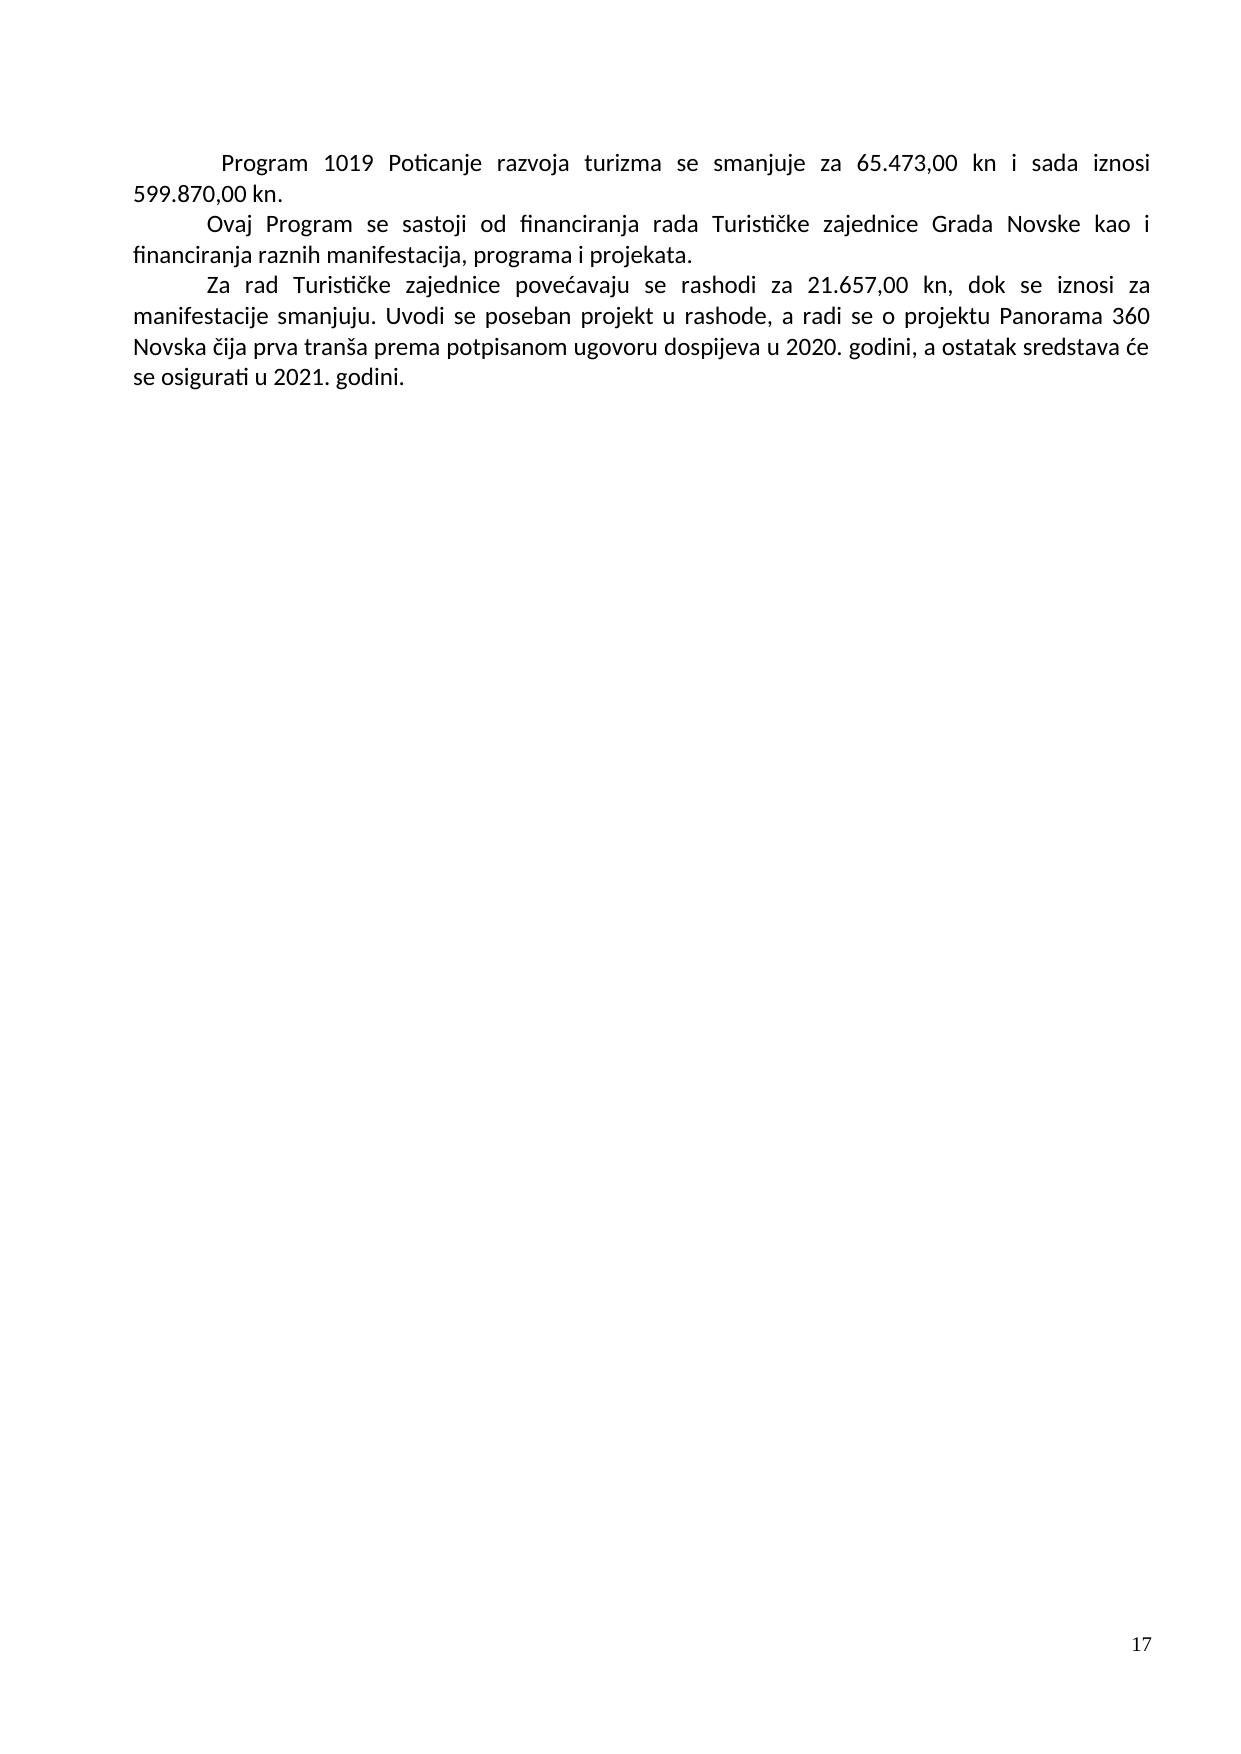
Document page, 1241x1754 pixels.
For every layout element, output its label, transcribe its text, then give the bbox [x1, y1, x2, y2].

text Za rad Turističke zajednice povećavaju se rashodi za 21.657,00 kn, dok se iznosi za manifestacije smanjuju. Uvodi se poseban projekt u rashode, a radi se o projektu Panorama 360 Novska čija prva tranša prema potpisanom ugovoru dospijeva u 2020. godini, a ostatak sredstava će se osigurati u 2021. godini. [133, 270, 1152, 392]
text Ovaj Program se sastoji od financiranja rada Turističke zajednice Grada Novske kao i financiranja raznih manifestacija, programa i projekata. [133, 209, 1152, 270]
text Program 1019 Poticanje razvoja turizma se smanjuje za 65.473,00 kn i sada iznosi 599.870,00 kn. [133, 148, 1152, 209]
